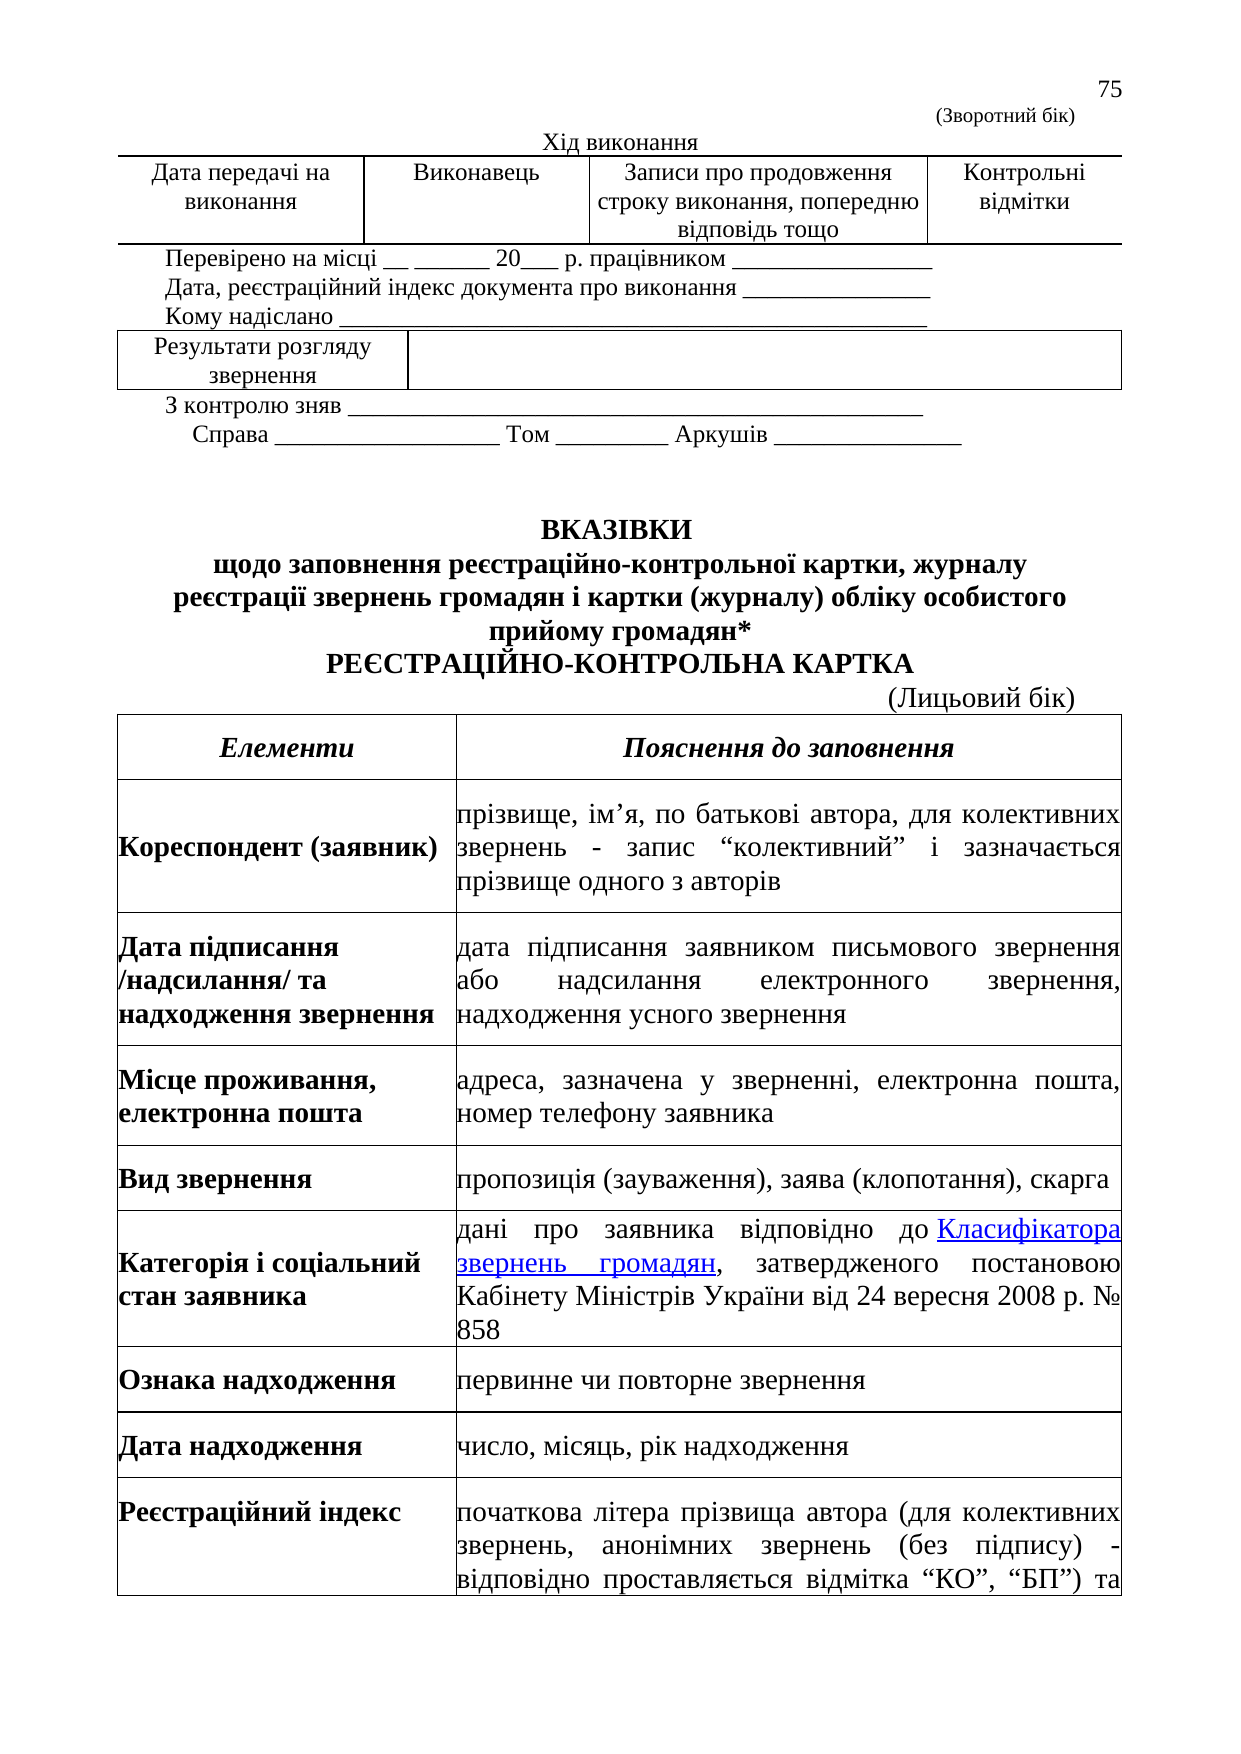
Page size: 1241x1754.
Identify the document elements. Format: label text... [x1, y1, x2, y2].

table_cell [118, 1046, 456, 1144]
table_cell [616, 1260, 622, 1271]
text РЕЄСТРАЦІЙНО-КОНТРОЛЬНА КАРТКА [165, 646, 1075, 680]
text (Зворотний бік) [165, 103, 1075, 127]
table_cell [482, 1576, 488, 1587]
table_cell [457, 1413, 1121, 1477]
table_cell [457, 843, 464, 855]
text Кому надіслано _______________________________________________ [118, 301, 1122, 329]
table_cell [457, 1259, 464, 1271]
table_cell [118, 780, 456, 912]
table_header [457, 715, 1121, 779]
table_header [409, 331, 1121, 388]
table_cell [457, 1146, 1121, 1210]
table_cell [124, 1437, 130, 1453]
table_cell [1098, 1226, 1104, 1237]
text З контролю зняв ______________________________________________ [118, 390, 1122, 419]
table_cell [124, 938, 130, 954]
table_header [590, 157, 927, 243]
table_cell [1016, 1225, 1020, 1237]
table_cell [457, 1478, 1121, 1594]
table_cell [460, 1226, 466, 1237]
text (Лицьовий бік) [165, 680, 1075, 713]
text Перевірено на місці __ ______ 20___ р. працівником ________________ [118, 245, 1122, 272]
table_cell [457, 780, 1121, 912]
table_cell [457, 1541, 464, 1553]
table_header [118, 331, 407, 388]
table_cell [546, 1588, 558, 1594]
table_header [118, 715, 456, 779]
text ВКАЗІВКИ [165, 512, 1075, 546]
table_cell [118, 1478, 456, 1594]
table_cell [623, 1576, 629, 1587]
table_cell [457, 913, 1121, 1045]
text Хід виконання [165, 127, 1075, 155]
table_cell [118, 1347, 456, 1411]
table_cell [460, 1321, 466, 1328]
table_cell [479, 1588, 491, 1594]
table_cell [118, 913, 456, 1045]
text Справа __________________ Том _________ Аркушів _______________ [118, 419, 1122, 448]
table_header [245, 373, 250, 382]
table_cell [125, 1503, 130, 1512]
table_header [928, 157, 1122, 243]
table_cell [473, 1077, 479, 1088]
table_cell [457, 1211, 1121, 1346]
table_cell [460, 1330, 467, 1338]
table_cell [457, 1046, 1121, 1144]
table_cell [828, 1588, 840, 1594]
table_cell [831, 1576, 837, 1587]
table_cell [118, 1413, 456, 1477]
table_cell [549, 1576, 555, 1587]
text щодо заповнення реєстраційно-контрольної картки, журналу реєстрації звернень громадян і картки (журналу) обліку особистого прийому громадян* [165, 546, 1075, 646]
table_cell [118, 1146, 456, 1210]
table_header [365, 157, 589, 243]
text Дата, реєстраційний індекс документа про виконання _______________ [118, 272, 1122, 301]
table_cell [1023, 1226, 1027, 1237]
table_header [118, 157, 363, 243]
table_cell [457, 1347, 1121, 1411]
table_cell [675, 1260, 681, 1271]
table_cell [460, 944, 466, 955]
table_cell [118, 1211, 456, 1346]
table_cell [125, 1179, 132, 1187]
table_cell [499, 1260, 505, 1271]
